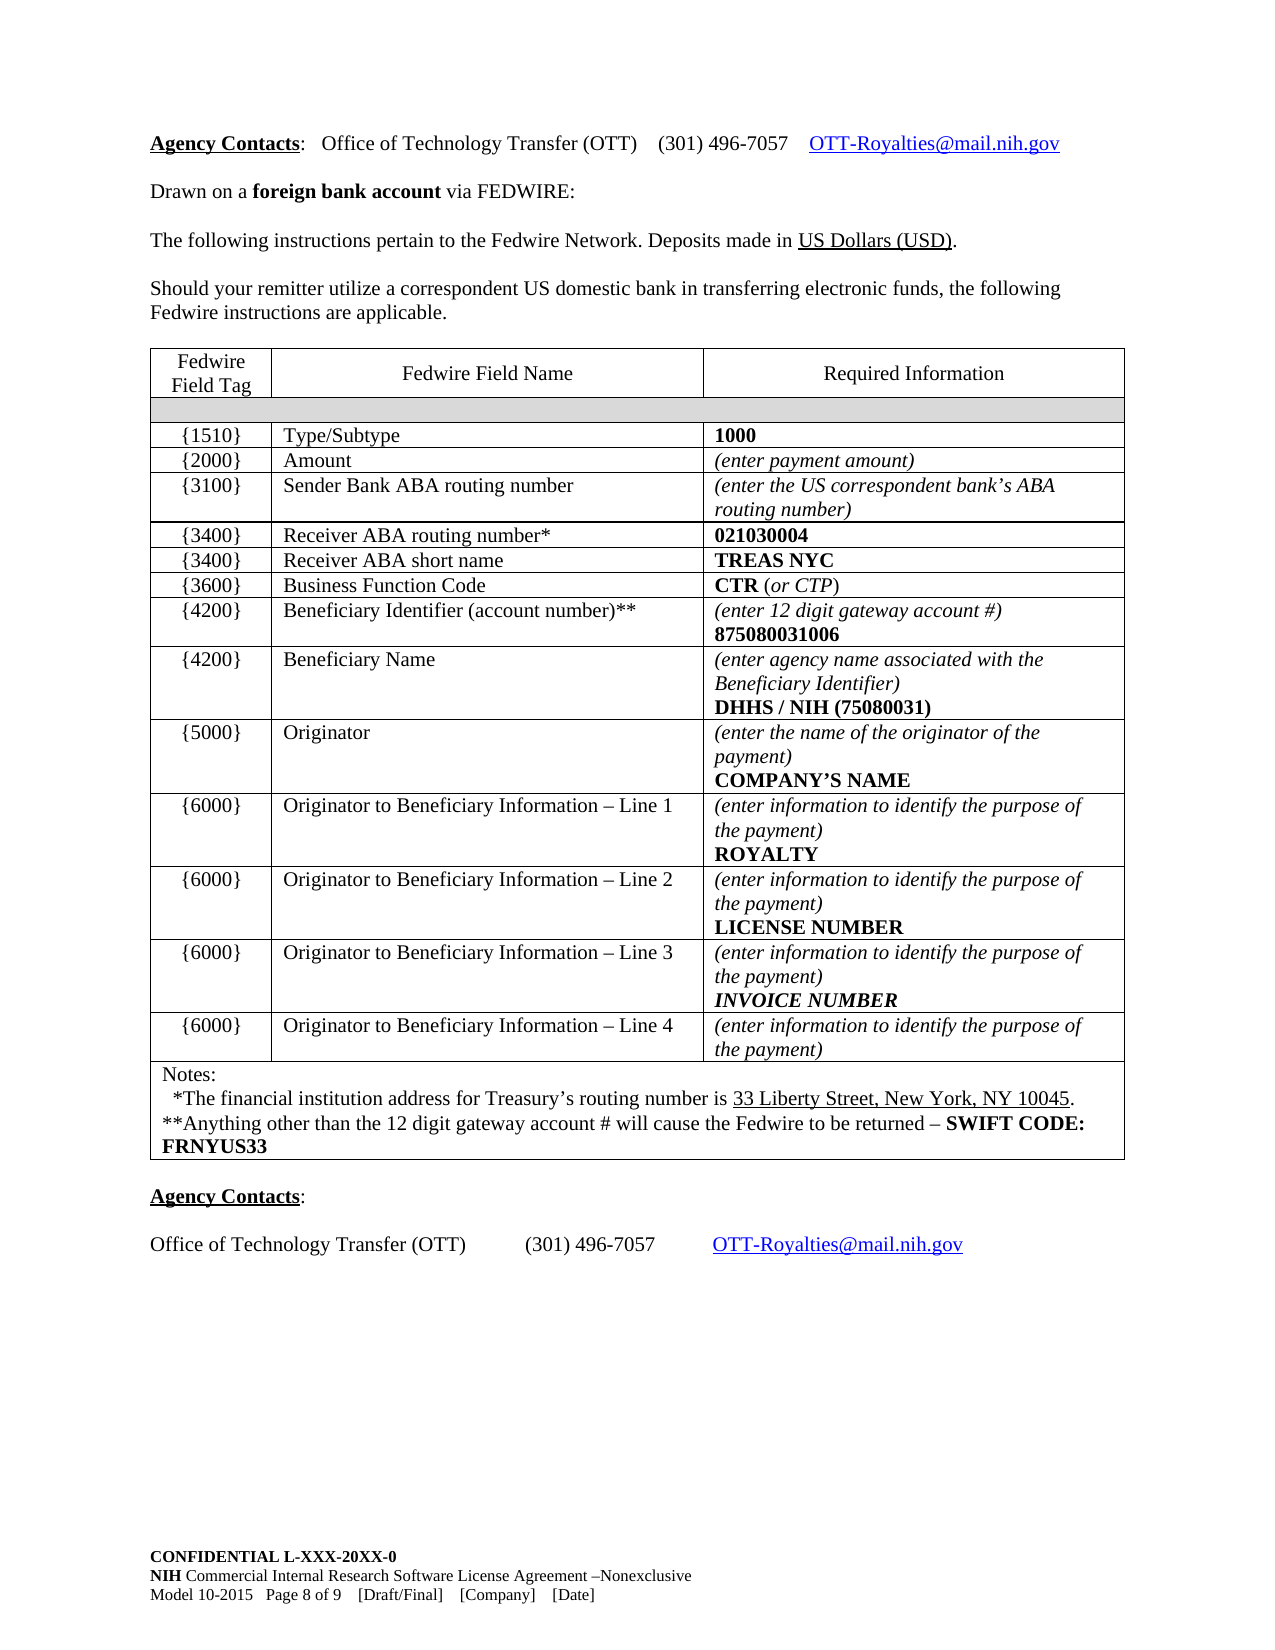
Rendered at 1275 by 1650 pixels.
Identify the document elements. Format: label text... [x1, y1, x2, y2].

text Should your remitter utilize a correspondent US domestic bank in transferring electronic funds, the following Fedwire instructions are applicable. [150, 276, 1125, 324]
table_cell {6000} [151, 794, 271, 866]
table_cell CTR (or CTP) [704, 573, 1124, 597]
text The following instructions pertain to the Fedwire Network. Deposits made in US Dollars (USD). [150, 227, 1125, 252]
table_cell Originator to Beneficiary Information – Line 2 [272, 867, 703, 939]
table_cell Receiver ABA routing number* [272, 523, 703, 547]
table_cell Originator [272, 720, 703, 792]
text Agency Contacts: [150, 1184, 1125, 1208]
table_cell TREAS NYC [704, 548, 1124, 572]
table_cell [151, 398, 1124, 422]
table_cell {6000} [151, 940, 271, 1012]
table_cell Receiver ABA short name [272, 548, 703, 572]
table_cell Beneficiary Name [272, 647, 703, 719]
table_cell (enter agency name associated with the Beneficiary Identifier) DHHS / NIH (75080031) [704, 647, 1124, 719]
table_header Fedwire Field Name [272, 349, 703, 397]
table_cell 021030004 [704, 523, 1124, 547]
table_cell (enter information to identify the purpose of the payment) ROYALTY [704, 794, 1124, 866]
table_cell Originator to Beneficiary Information – Line 4 [272, 1013, 703, 1061]
table_cell Notes: *The financial institution address for Treasury’s routing number is 33 Liberty Street, New York, NY 10045. **Anything other than the 12 digit gateway account # will cause the Fedwire to be returned – SWIFT CODE: FRNYUS33 [151, 1062, 1124, 1158]
table_cell (enter payment amount) [704, 448, 1124, 472]
table_header Required Information [704, 349, 1124, 397]
table_cell {3600} [151, 573, 271, 597]
table_cell {4200} [151, 647, 271, 719]
text Office of Technology Transfer (OTT) (301) 496-7057 OTT-Royalties@mail.nih.gov [150, 1232, 1125, 1256]
table_cell {3100} [151, 473, 271, 521]
table_cell {3400} [151, 548, 271, 572]
table_cell Originator to Beneficiary Information – Line 1 [272, 794, 703, 866]
table_cell Business Function Code [272, 573, 703, 597]
table_cell (enter the US correspondent bank’s ABA routing number) [704, 473, 1124, 521]
table_cell Type/Subtype [272, 423, 703, 447]
table_cell (enter information to identify the purpose of the payment) LICENSE NUMBER [704, 867, 1124, 939]
table_cell 1000 [704, 423, 1124, 447]
table_cell Sender Bank ABA routing number [272, 473, 703, 521]
table_cell Originator to Beneficiary Information – Line 3 [272, 940, 703, 1012]
table_cell {5000} [151, 720, 271, 792]
table_cell {6000} [151, 1013, 271, 1061]
table_cell Beneficiary Identifier (account number)** [272, 598, 703, 646]
table_cell (enter information to identify the purpose of the payment) [704, 1013, 1124, 1061]
table_cell (enter the name of the originator of the payment) COMPANY’S NAME [704, 720, 1124, 792]
table_cell {3400} [151, 523, 271, 547]
table_cell (enter information to identify the purpose of the payment) INVOICE NUMBER [704, 940, 1124, 1012]
table_cell {2000} [151, 448, 271, 472]
table_header Fedwire Field Tag [151, 349, 271, 397]
table_cell Amount [272, 448, 703, 472]
table_cell {4200} [151, 598, 271, 646]
table_cell {1510} [151, 423, 271, 447]
text Agency Contacts: Office of Technology Transfer (OTT) (301) 496-7057 OTT-Royalties@mail.nih.gov [150, 131, 1125, 155]
table_cell {6000} [151, 867, 271, 939]
text Drawn on a foreign bank account via FEDWIRE: [150, 179, 1125, 203]
table_cell (enter 12 digit gateway account #) 875080031006 [704, 598, 1124, 646]
